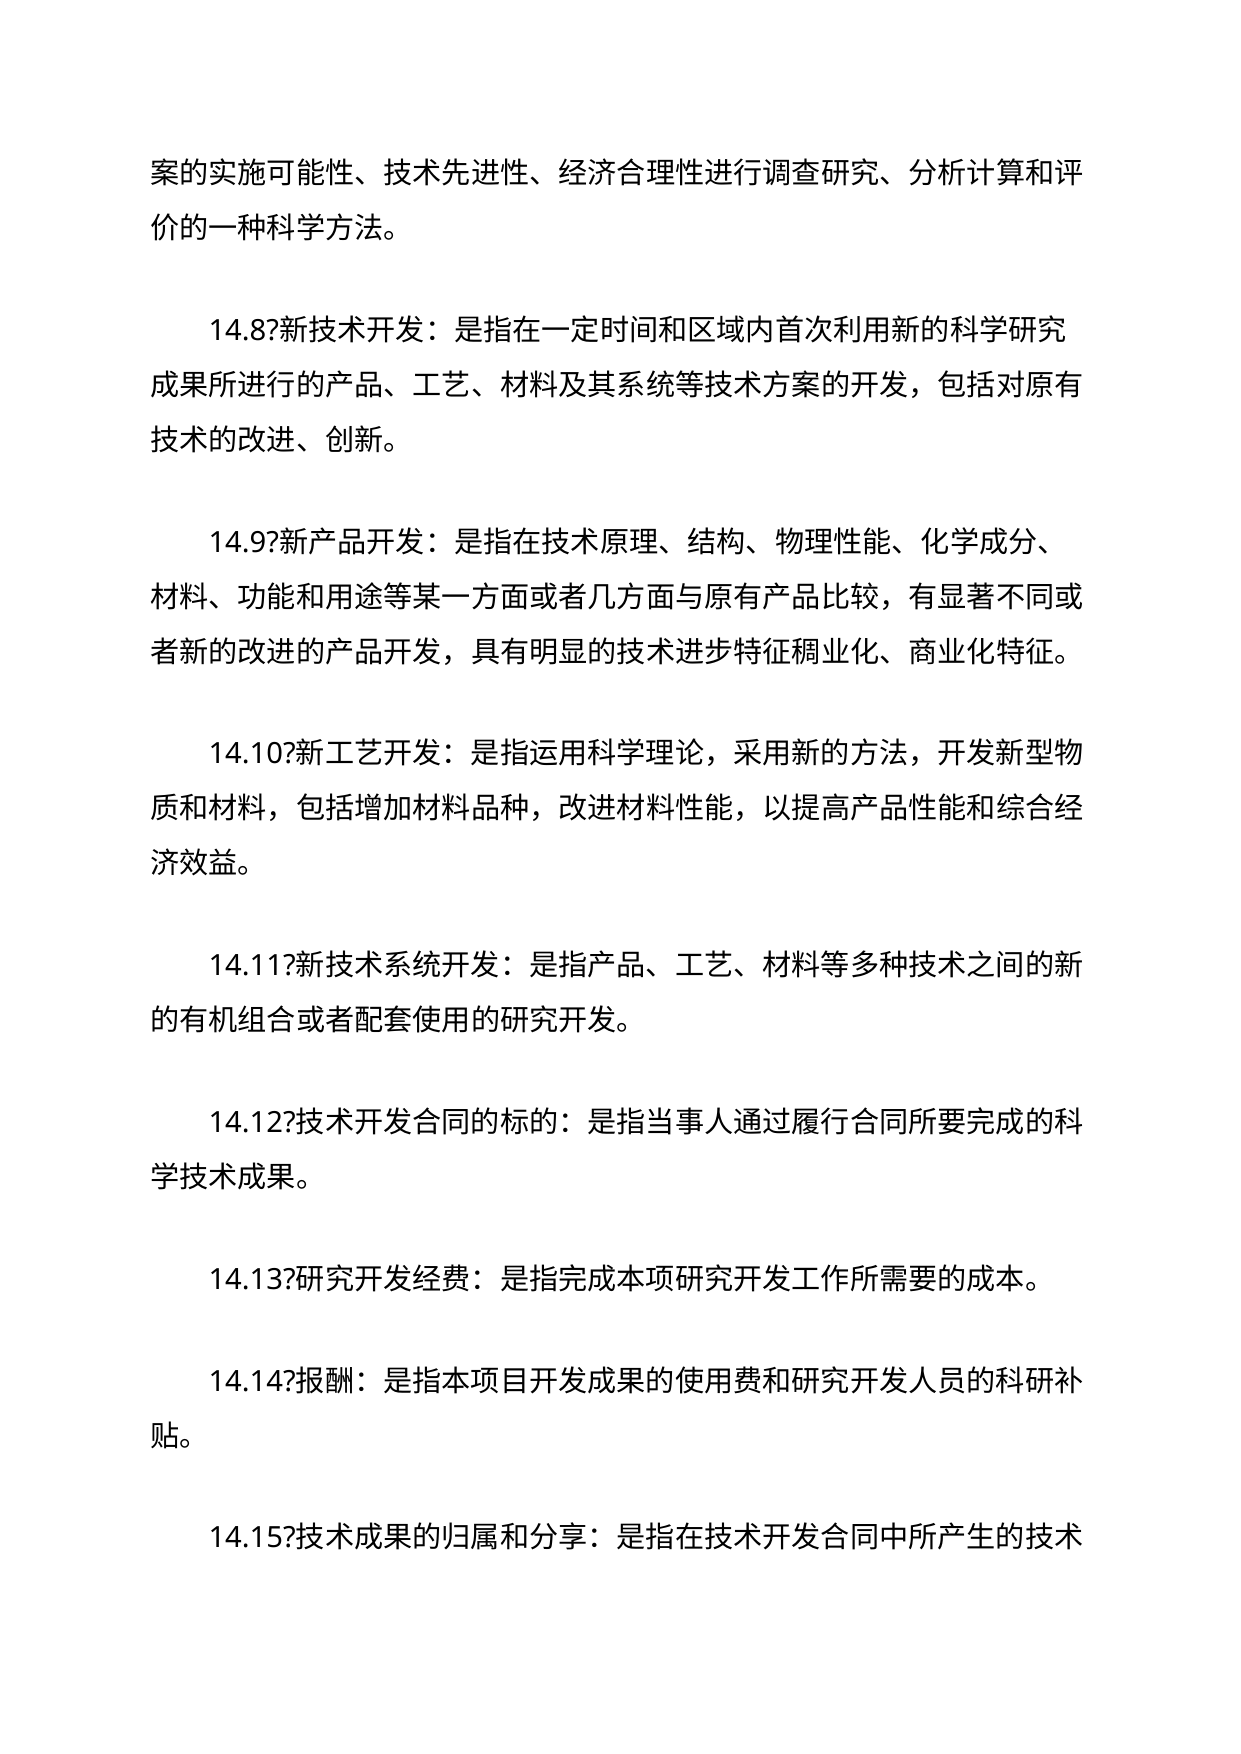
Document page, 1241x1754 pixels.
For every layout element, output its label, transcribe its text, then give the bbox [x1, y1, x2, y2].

text 14.14?报酬：是指本项目开发成果的使用费和研究开发人员的科研补贴。 [150, 1357, 1090, 1454]
text 14.12?技术开发合同的标的：是指当事人通过履行合同所要完成的科学技术成果。 [150, 1098, 1090, 1196]
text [150, 1514, 1090, 1556]
text 14.10?新工艺开发：是指运用科学理论，采用新的方法，开发新型物质和材料，包括增加材料品种，改进材料性能，以提高产品性能和综合经济效益。 [150, 730, 1090, 882]
text 14.11?新技术系统开发：是指产品、工艺、材料等多种技术之间的新的有机组合或者配套使用的研究开发。 [150, 942, 1090, 1039]
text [150, 150, 1090, 247]
text 14.13?研究开发经费：是指完成本项研究开发工作所需要的成本。 [150, 1255, 1090, 1298]
text 14.8?新技术开发：是指在一定时间和区域内首次利用新的科学研究成果所进行的产品、工艺、材料及其系统等技术方案的开发，包括对原有技术的改进、创新。 [150, 307, 1090, 459]
text 14.9?新产品开发：是指在技术原理、结构、物理性能、化学成分、材料、功能和用途等某一方面或者几方面与原有产品比较，有显著不同或者新的改进的产品开发，具有明显的技术进步特征稠业化、商业化特征。 [150, 518, 1090, 671]
